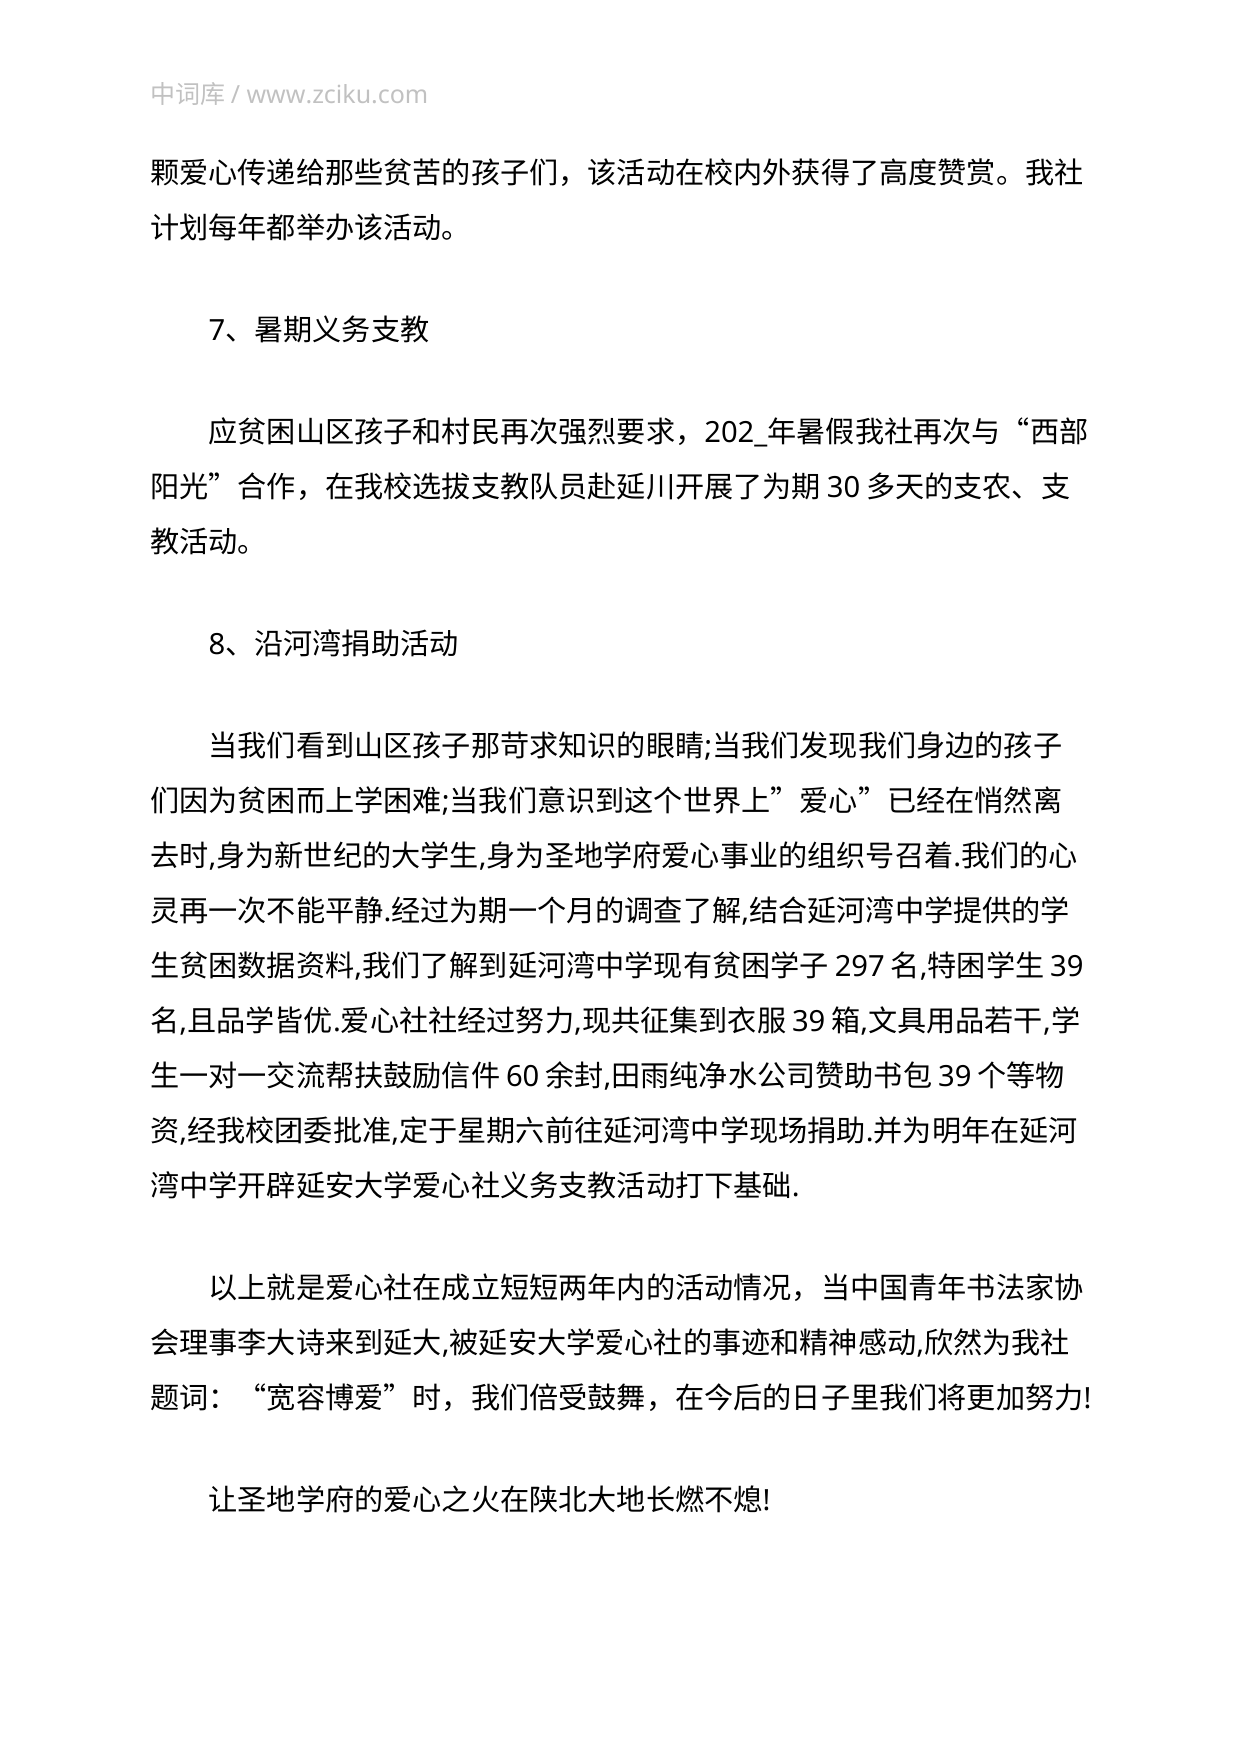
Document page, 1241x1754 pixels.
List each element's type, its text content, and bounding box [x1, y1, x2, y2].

text 应贫困山区孩子和村民再次强烈要求，202_年暑假我社再次与“西部阳光”合作，在我校选拔支教队员赴延川开展了为期30多天的支农、支教活动。 [150, 409, 1090, 561]
text 以上就是爱心社在成立短短两年内的活动情况，当中国青年书法家协会理事李大诗来到延大,被延安大学爱心社的事迹和精神感动,欣然为我社题词：“宽容博爱”时，我们倍受鼓舞，在今后的日子里我们将更加努力! [150, 1264, 1090, 1417]
text 7、暑期义务支教 [150, 307, 1090, 349]
text 当我们看到山区孩子那苛求知识的眼睛;当我们发现我们身边的孩子们因为贫困而上学困难;当我们意识到这个世界上”爱心”已经在悄然离去时,身为新世纪的大学生,身为圣地学府爱心事业的组织号召着.我们的心灵再一次不能平静.经过为期一个月的调查了解,结合延河湾中学提供的学生贫困数据资料,我们了解到延河湾中学现有贫困学子297名,特困学生39名,且品学皆优.爱心社社经过努力,现共征集到衣服39箱,文具用品若干,学生一对一交流帮扶鼓励信件60余封,田雨纯净水公司赞助书包39个等物资,经我校团委批准,定于星期六前往延河湾中学现场捐助.并为明年在延河湾中学开辟延安大学爱心社义务支教活动打下基础. [150, 722, 1090, 1205]
text 8、沿河湾捐助活动 [150, 620, 1090, 663]
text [150, 150, 1090, 247]
text 让圣地学府的爱心之火在陕北大地长燃不熄! [150, 1476, 1090, 1519]
